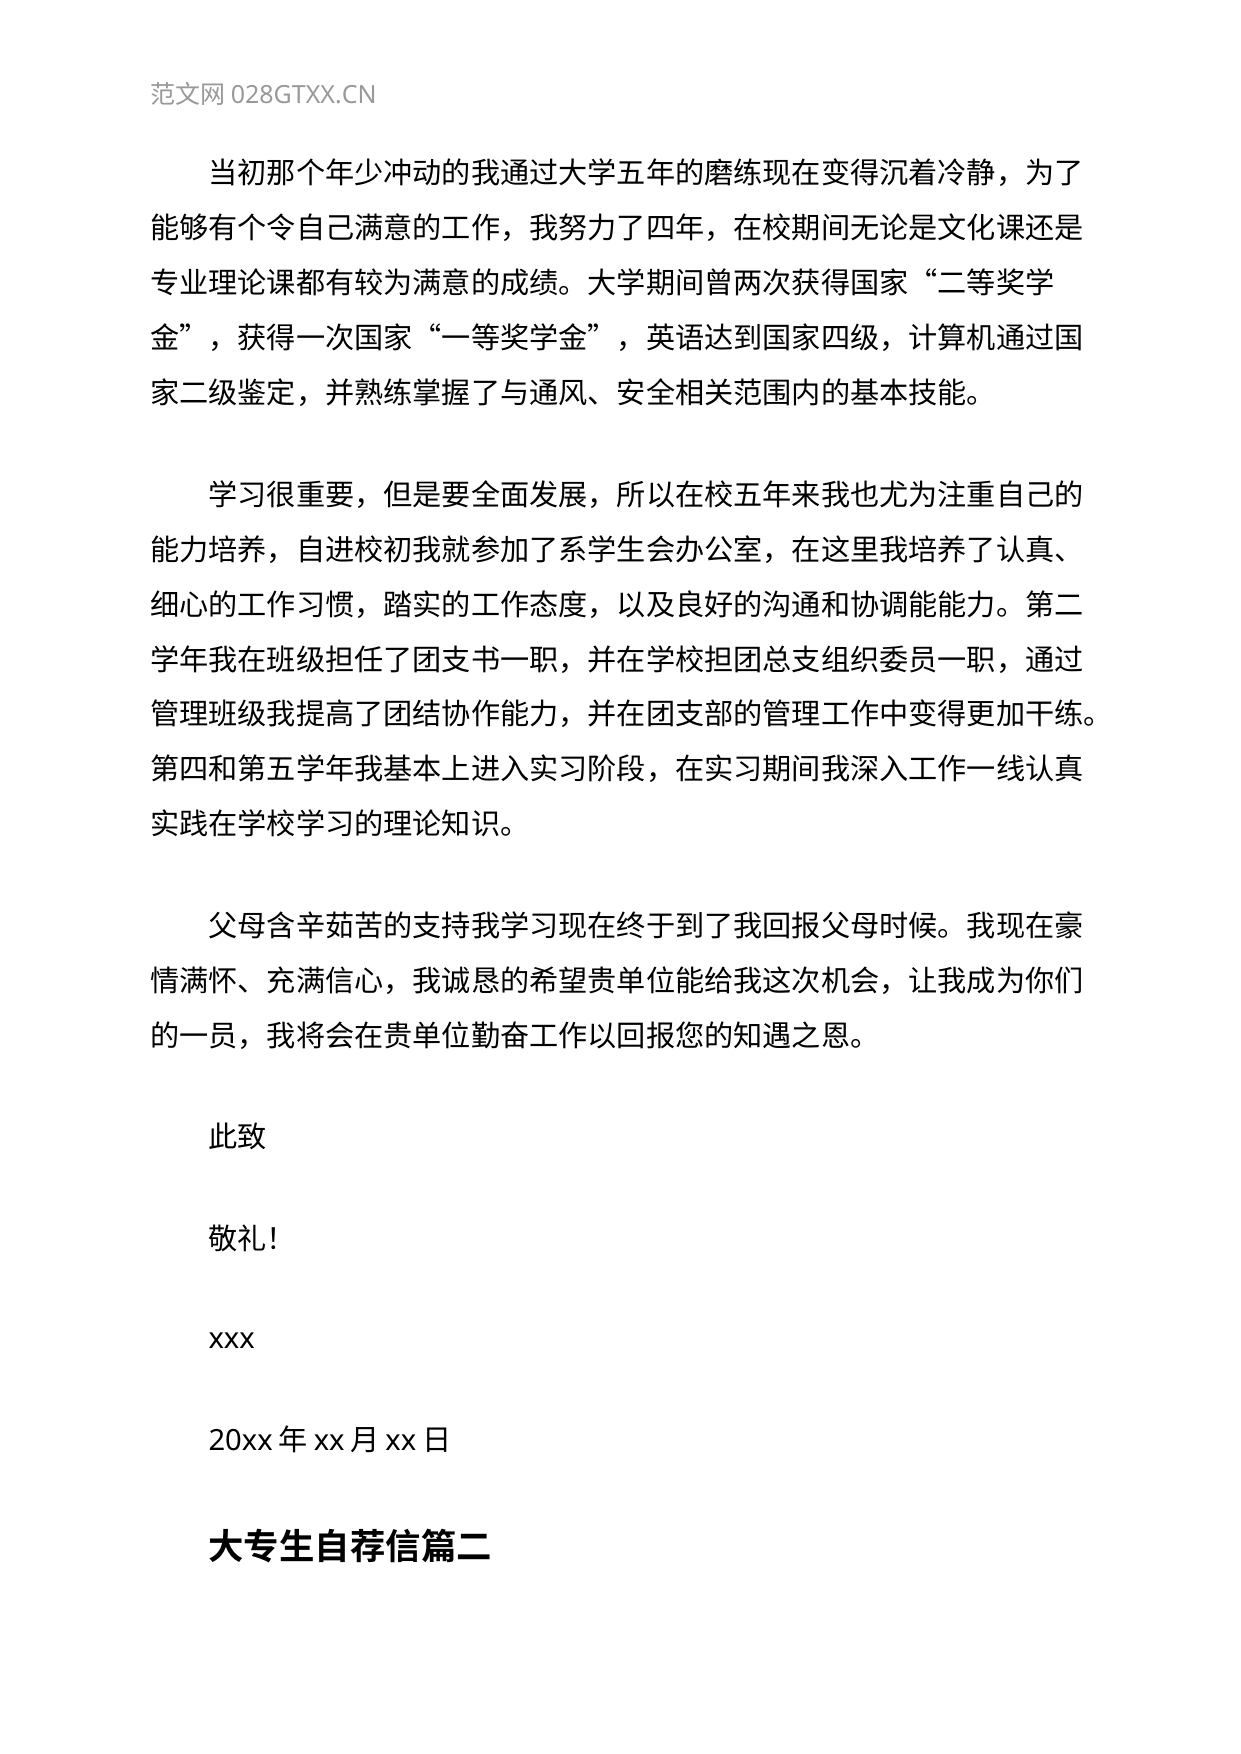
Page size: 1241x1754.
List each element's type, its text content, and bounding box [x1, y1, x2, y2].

text 20xx年xx月xx日 [150, 1416, 1090, 1458]
text 大专生自荐信篇二 [150, 1518, 1090, 1569]
text 此致 [150, 1114, 1090, 1156]
text 学习很重要，但是要全面发展，所以在校五年来我也尤为注重自己的能力培养，自进校初我就参加了系学生会办公室，在这里我培养了认真、细心的工作习惯，踏实的工作态度，以及良好的沟通和协调能能力。第二学年我在班级担任了团支书一职，并在学校担团总支组织委员一职，通过管理班级我提高了团结协作能力，并在团支部的管理工作中变得更加干练。第四和第五学年我基本上进入实习阶段，在实习期间我深入工作一线认真实践在学校学习的理论知识。 [150, 471, 1090, 843]
text 父母含辛茹苦的支持我学习现在终于到了我回报父母时候。我现在豪情满怀、充满信心，我诚恳的希望贵单位能给我这次机会，让我成为你们的一员，我将会在贵单位勤奋工作以回报您的知遇之恩。 [150, 902, 1090, 1054]
text 敬礼！ [150, 1216, 1090, 1258]
text 当初那个年少冲动的我通过大学五年的磨练现在变得沉着冷静，为了能够有个令自己满意的工作，我努力了四年，在校期间无论是文化课还是专业理论课都有较为满意的成绩。大学期间曾两次获得国家“二等奖学金”，获得一次国家“一等奖学金”，英语达到国家四级，计算机通过国家二级鉴定，并熟练掌握了与通风、安全相关范围内的基本技能。 [150, 150, 1090, 412]
text xxx [150, 1318, 1090, 1357]
